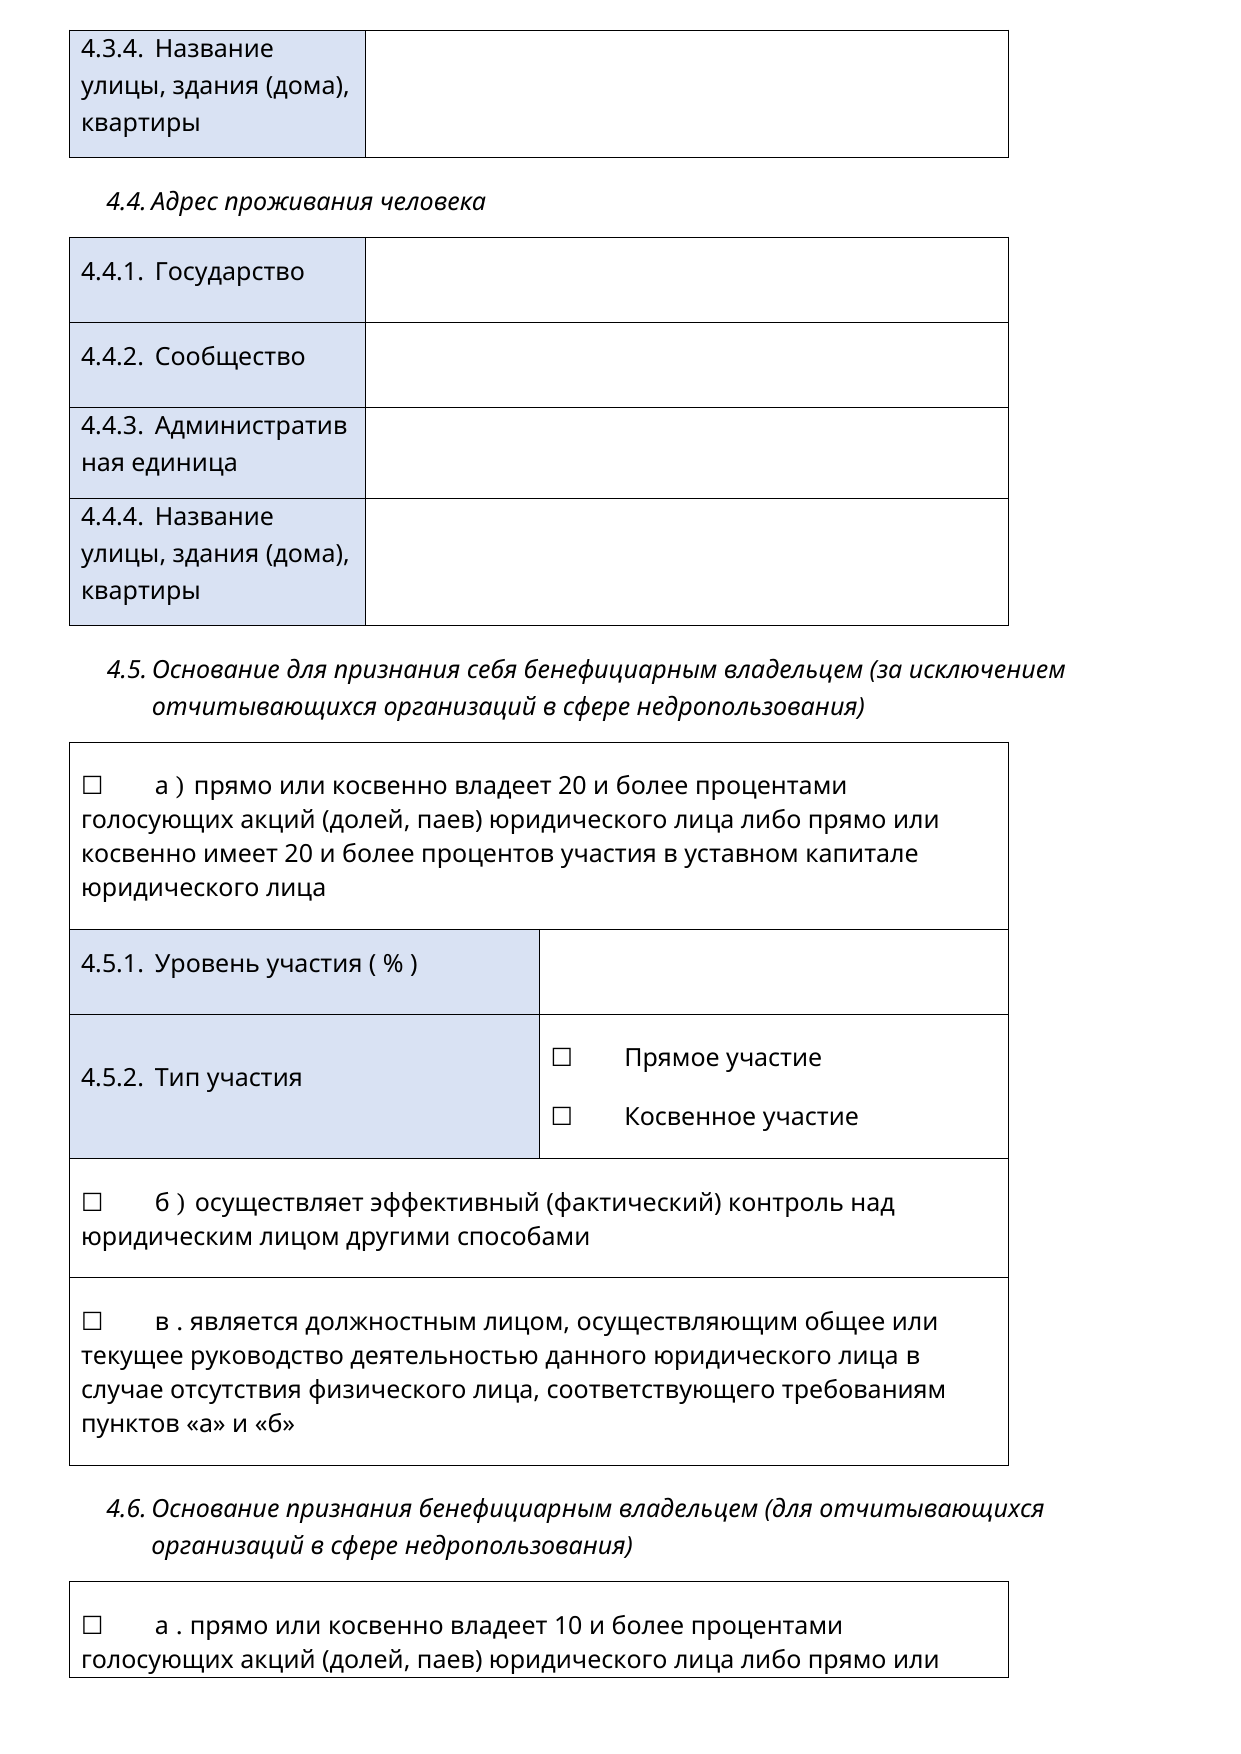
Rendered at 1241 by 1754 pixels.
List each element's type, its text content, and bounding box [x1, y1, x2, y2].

table_cell [366, 408, 1008, 498]
table_cell [366, 31, 1008, 157]
table_cell [366, 323, 1008, 407]
table_header [366, 238, 1008, 322]
list Основание для признания себя бенефициарным владельцем (за исключением отчитывающихся организаций в сфере недропользования) [107, 651, 1152, 722]
table_cell Уровень участия ( % ) [70, 930, 539, 1014]
table_cell Тип участия [70, 1015, 539, 1158]
table_cell Сообщество [70, 323, 365, 407]
table_cell [540, 930, 1008, 1014]
table_cell б ) осуществляет эффективный (фактический) контроль над юридическим лицом другими способами [70, 1159, 1008, 1277]
list Основание признания бенефициарным владельцем (для отчитывающихся организаций в сфере недропользования) [106, 1491, 1152, 1561]
table_header Государство [70, 238, 365, 322]
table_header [70, 1582, 1008, 1677]
table_cell Название улицы, здания (дома), квартиры [70, 31, 365, 157]
list Адрес проживания человека [106, 183, 1152, 217]
table_cell Название улицы, здания (дома), квартиры [70, 499, 365, 625]
table_cell [366, 499, 1008, 625]
table_cell Прямое участие Косвенное участие [540, 1015, 1008, 1158]
table_cell Административная единица [70, 408, 365, 498]
table_cell в . является должностным лицом, осуществляющим общее или текущее руководство деятельностью данного юридического лица в случае отсутствия физического лица, соответствующего требованиям пунктов «а» и «б» [70, 1278, 1008, 1464]
table_header а ) прямо или косвенно владеет 20 и более процентами голосующих акций (долей, паев) юридического лица либо прямо или косвенно имеет 20 и более процентов участия в уставном капитале юридического лица [70, 743, 1008, 929]
